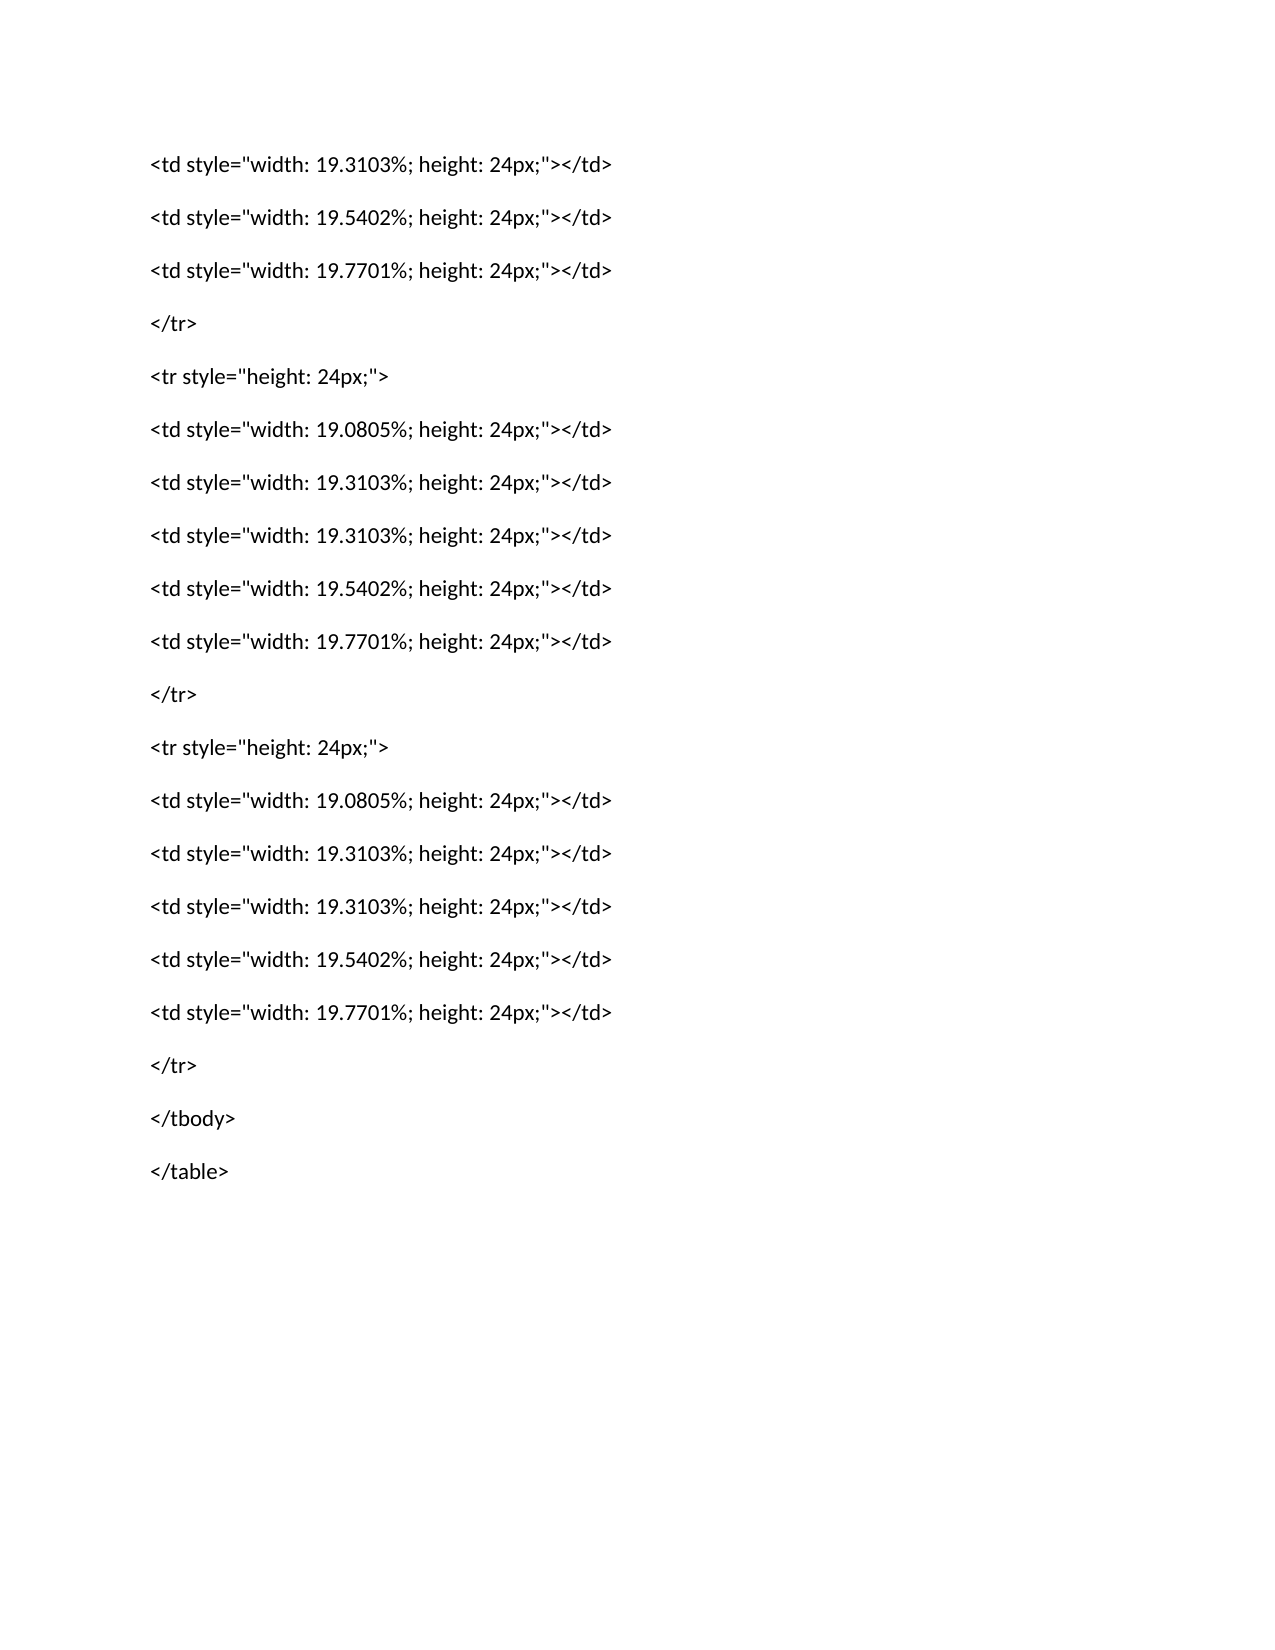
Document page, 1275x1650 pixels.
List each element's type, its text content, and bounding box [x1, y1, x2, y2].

text </table> [150, 1157, 1125, 1185]
text <td style="width: 19.7701%; height: 24px;"></td> [150, 998, 1125, 1026]
text <tr style="height: 24px;"> [150, 362, 1125, 390]
text </tr> [150, 309, 1125, 337]
text <td style="width: 19.3103%; height: 24px;"></td> [150, 468, 1125, 496]
text <td style="width: 19.0805%; height: 24px;"></td> [150, 415, 1125, 443]
text <td style="width: 19.3103%; height: 24px;"></td> [150, 839, 1125, 867]
text <tr style="height: 24px;"> [150, 733, 1125, 761]
text <td style="width: 19.0805%; height: 24px;"></td> [150, 786, 1125, 814]
text <td style="width: 19.5402%; height: 24px;"></td> [150, 574, 1125, 602]
text <td style="width: 19.5402%; height: 24px;"></td> [150, 203, 1125, 231]
text <td style="width: 19.3103%; height: 24px;"></td> [150, 521, 1125, 549]
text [150, 150, 1125, 178]
text <td style="width: 19.7701%; height: 24px;"></td> [150, 256, 1125, 284]
text <td style="width: 19.7701%; height: 24px;"></td> [150, 627, 1125, 655]
text </tbody> [150, 1104, 1125, 1132]
text <td style="width: 19.3103%; height: 24px;"></td> [150, 892, 1125, 920]
text </tr> [150, 1051, 1125, 1079]
text <td style="width: 19.5402%; height: 24px;"></td> [150, 945, 1125, 973]
text </tr> [150, 680, 1125, 708]
